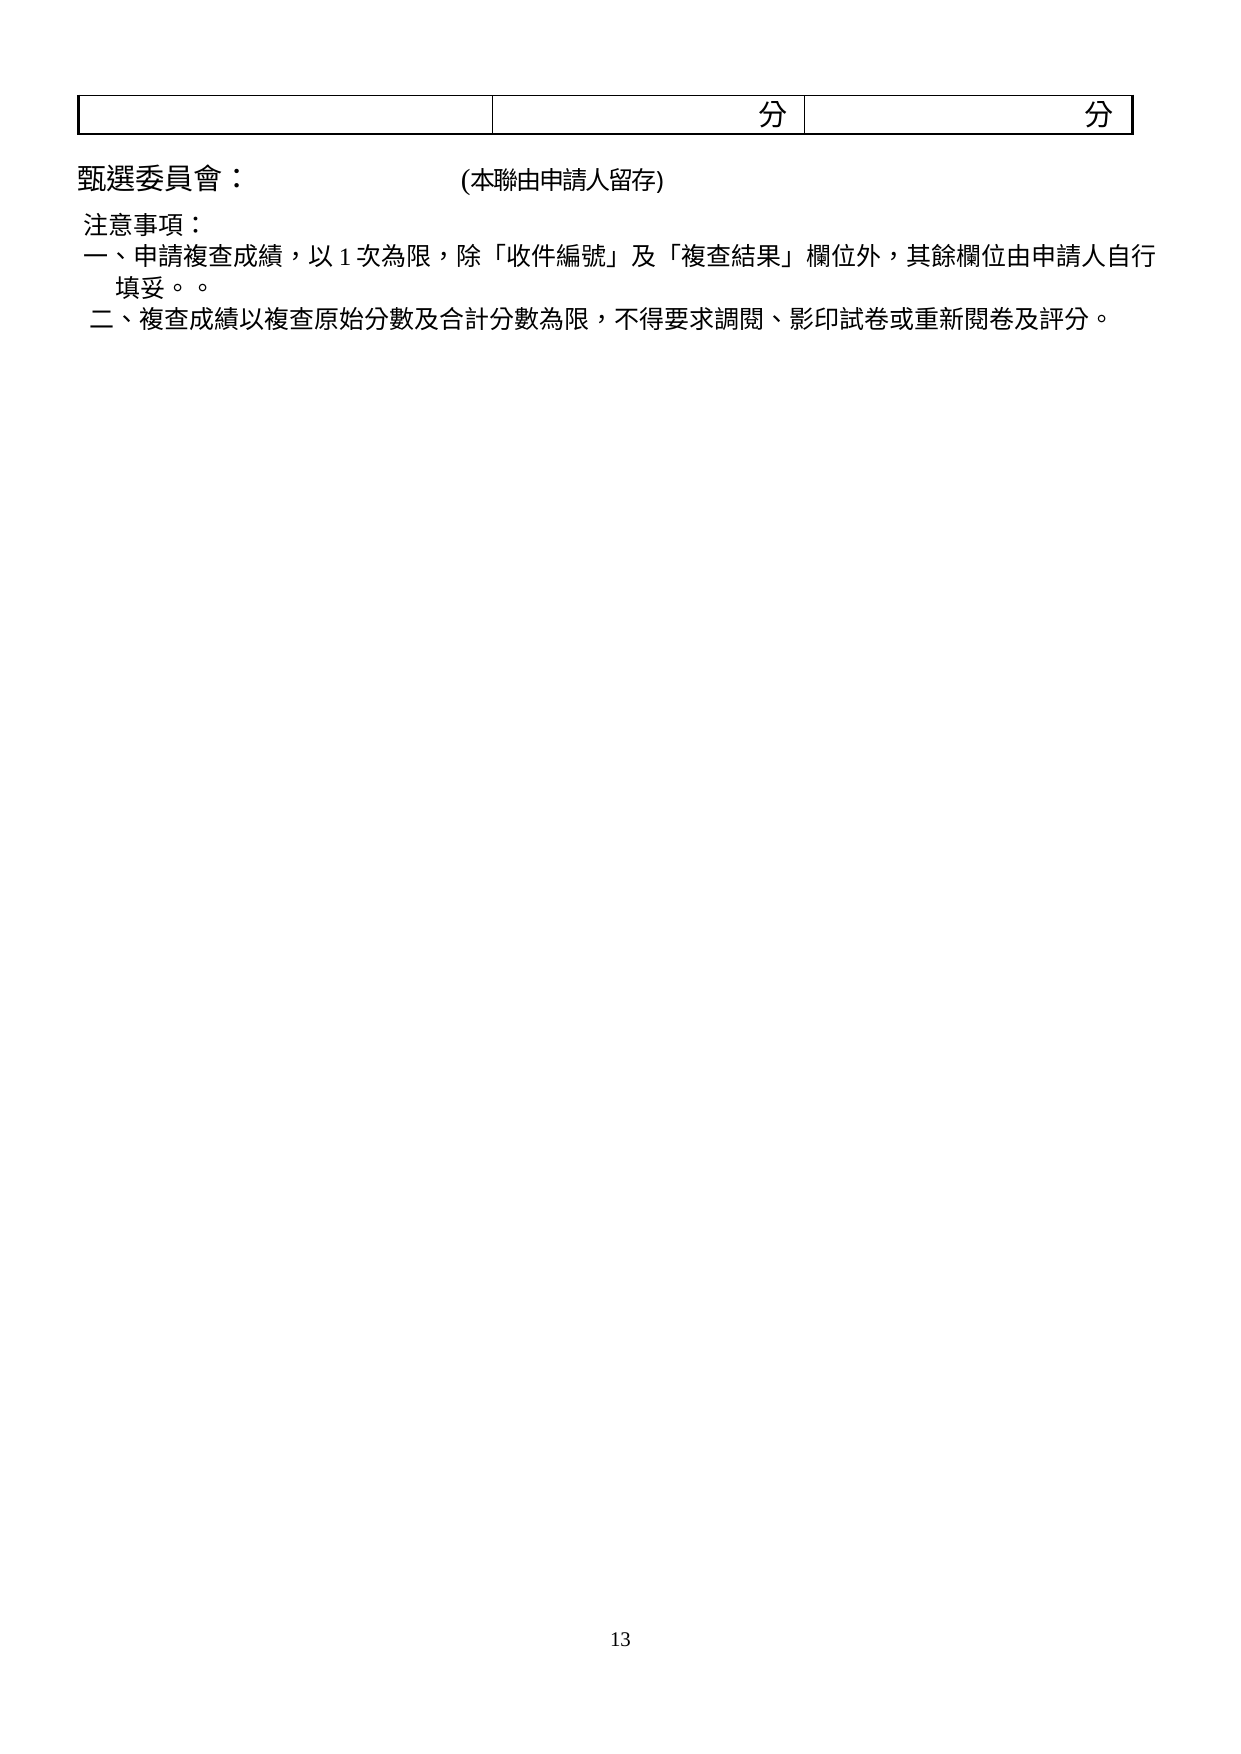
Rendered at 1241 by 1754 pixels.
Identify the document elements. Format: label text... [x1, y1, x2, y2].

text 二、複查成績以複查原始分數及合計分數為限，不得要求調閱、影印試卷或重新閱卷及評分。 [89, 303, 1163, 334]
text 填妥。。 [71, 272, 1163, 303]
text 甄選委員會： (本聯由申請人留存) [77, 159, 1163, 197]
table_cell 分 [805, 96, 1131, 133]
text 一、申請複查成績，以1次為限，除「收件編號」及「複查結果」欄位外，其餘欄位由申請人自行 [71, 241, 1163, 272]
text 注意事項： [71, 209, 1163, 241]
table_cell [80, 96, 492, 133]
table_cell 分 [493, 96, 804, 133]
